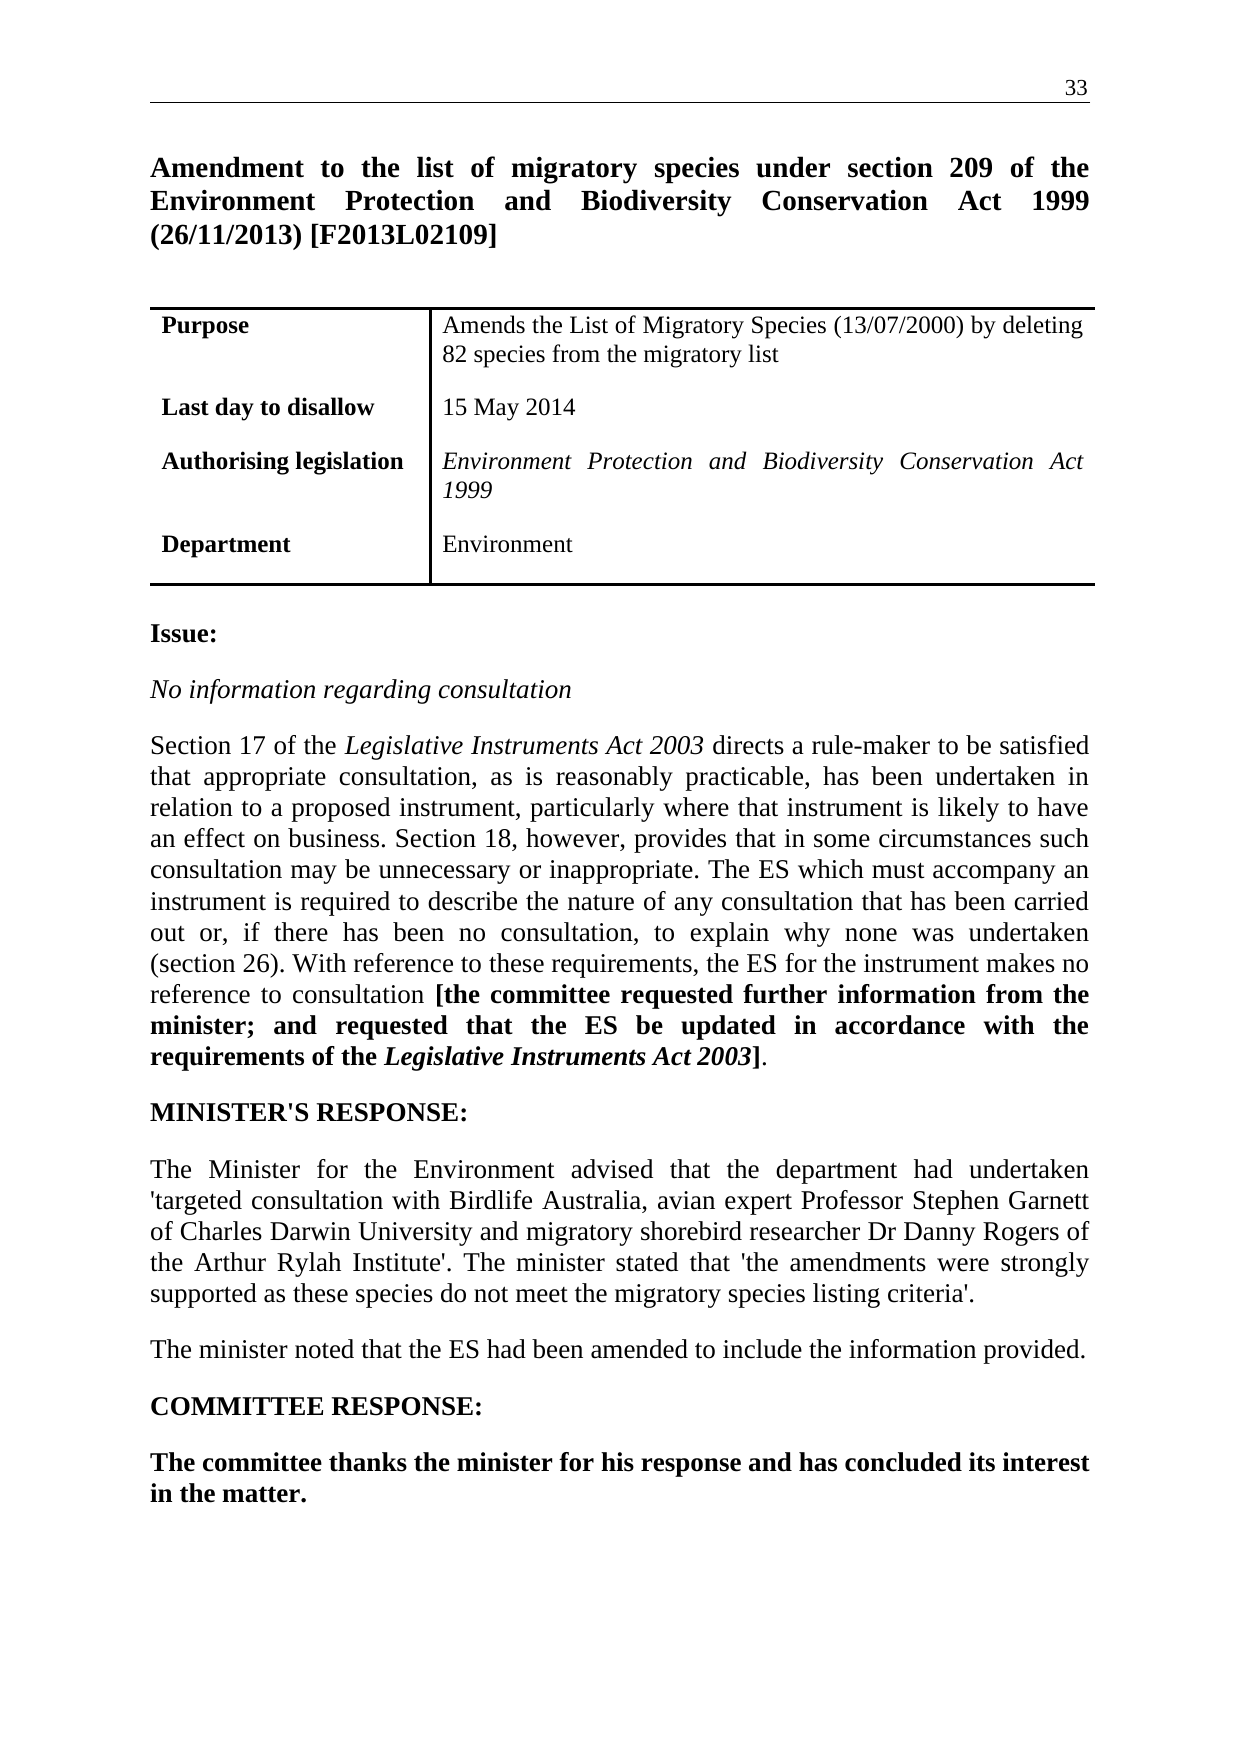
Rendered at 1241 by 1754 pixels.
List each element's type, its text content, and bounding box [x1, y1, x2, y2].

list The minister noted that the ES had been amended to include the information provided. [150, 1333, 1090, 1364]
table_cell Environment [432, 529, 1095, 582]
table_cell Department [150, 529, 429, 582]
text Issue: [150, 617, 1090, 648]
table_cell 15 May 2014 [432, 393, 1095, 446]
text No information regarding consultation [150, 673, 1090, 704]
table_header Amends the List of Migratory Species (13/07/2000) by deleting 82 species from the migratory list [432, 310, 1095, 392]
list COMMITTEE RESPONSE: [150, 1389, 1090, 1421]
table_header Purpose [150, 310, 429, 392]
table_cell Last day to disallow [150, 393, 429, 446]
subtitle Amendment to the list of migratory species under section 209 of the Environment Protection and Biodiversity Conservation Act 1999 (26/11/2013) [F2013L02109] [150, 150, 1090, 251]
table_cell Environment Protection and Biodiversity Conservation Act 1999 [432, 446, 1095, 529]
list The committee thanks the minister for his response and has concluded its interest in the matter. [150, 1446, 1090, 1508]
list The Minister for the Environment advised that the department had undertaken 'targeted consultation with Birdlife Australia, avian expert Professor Stephen Garnett of Charles Darwin University and migratory shorebird researcher Dr Danny Rogers of the Arthur Rylah Institute'. The minister stated that 'the amendments were strongly supported as these species do not meet the migratory species listing criteria'. [150, 1153, 1090, 1308]
text Section 17 of the Legislative Instruments Act 2003 directs a rule-maker to be satisfied that appropriate consultation, as is reasonably practicable, has been undertaken in relation to a proposed instrument, particularly where that instrument is likely to have an effect on business. Section 18, however, provides that in some circumstances such consultation may be unnecessary or inappropriate. The ES which must accompany an instrument is required to describe the nature of any consultation that has been carried out or, if there has been no consultation, to explain why none was undertaken (section 26). With reference to these requirements, the ES for the instrument makes no reference to consultation [the committee requested further information from the minister; and requested that the ES be updated in accordance with the requirements of the Legislative Instruments Act 2003]. [150, 729, 1090, 1072]
table_cell Authorising legislation [150, 446, 429, 529]
text MINISTER'S RESPONSE: [150, 1097, 1090, 1128]
